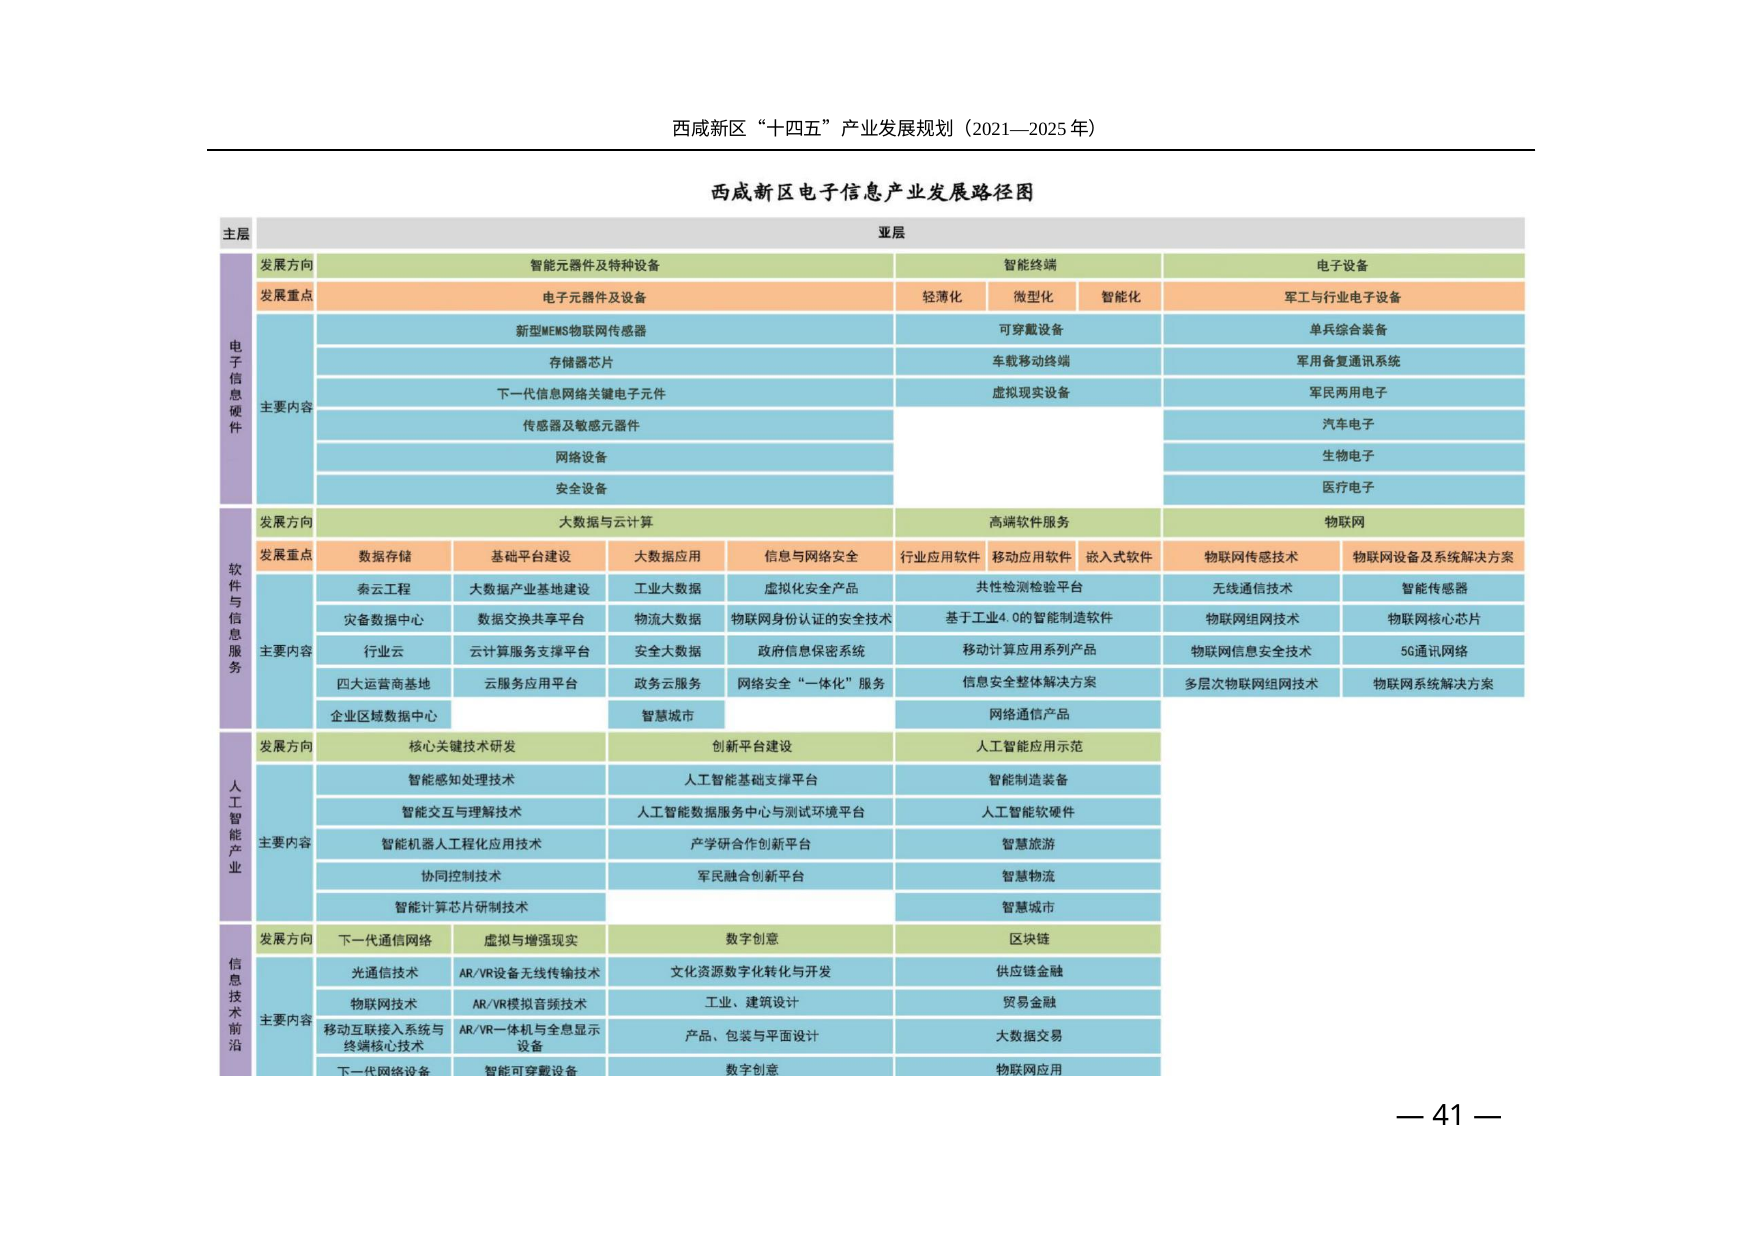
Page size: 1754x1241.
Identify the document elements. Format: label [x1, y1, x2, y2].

picture [211, 168, 1531, 1076]
